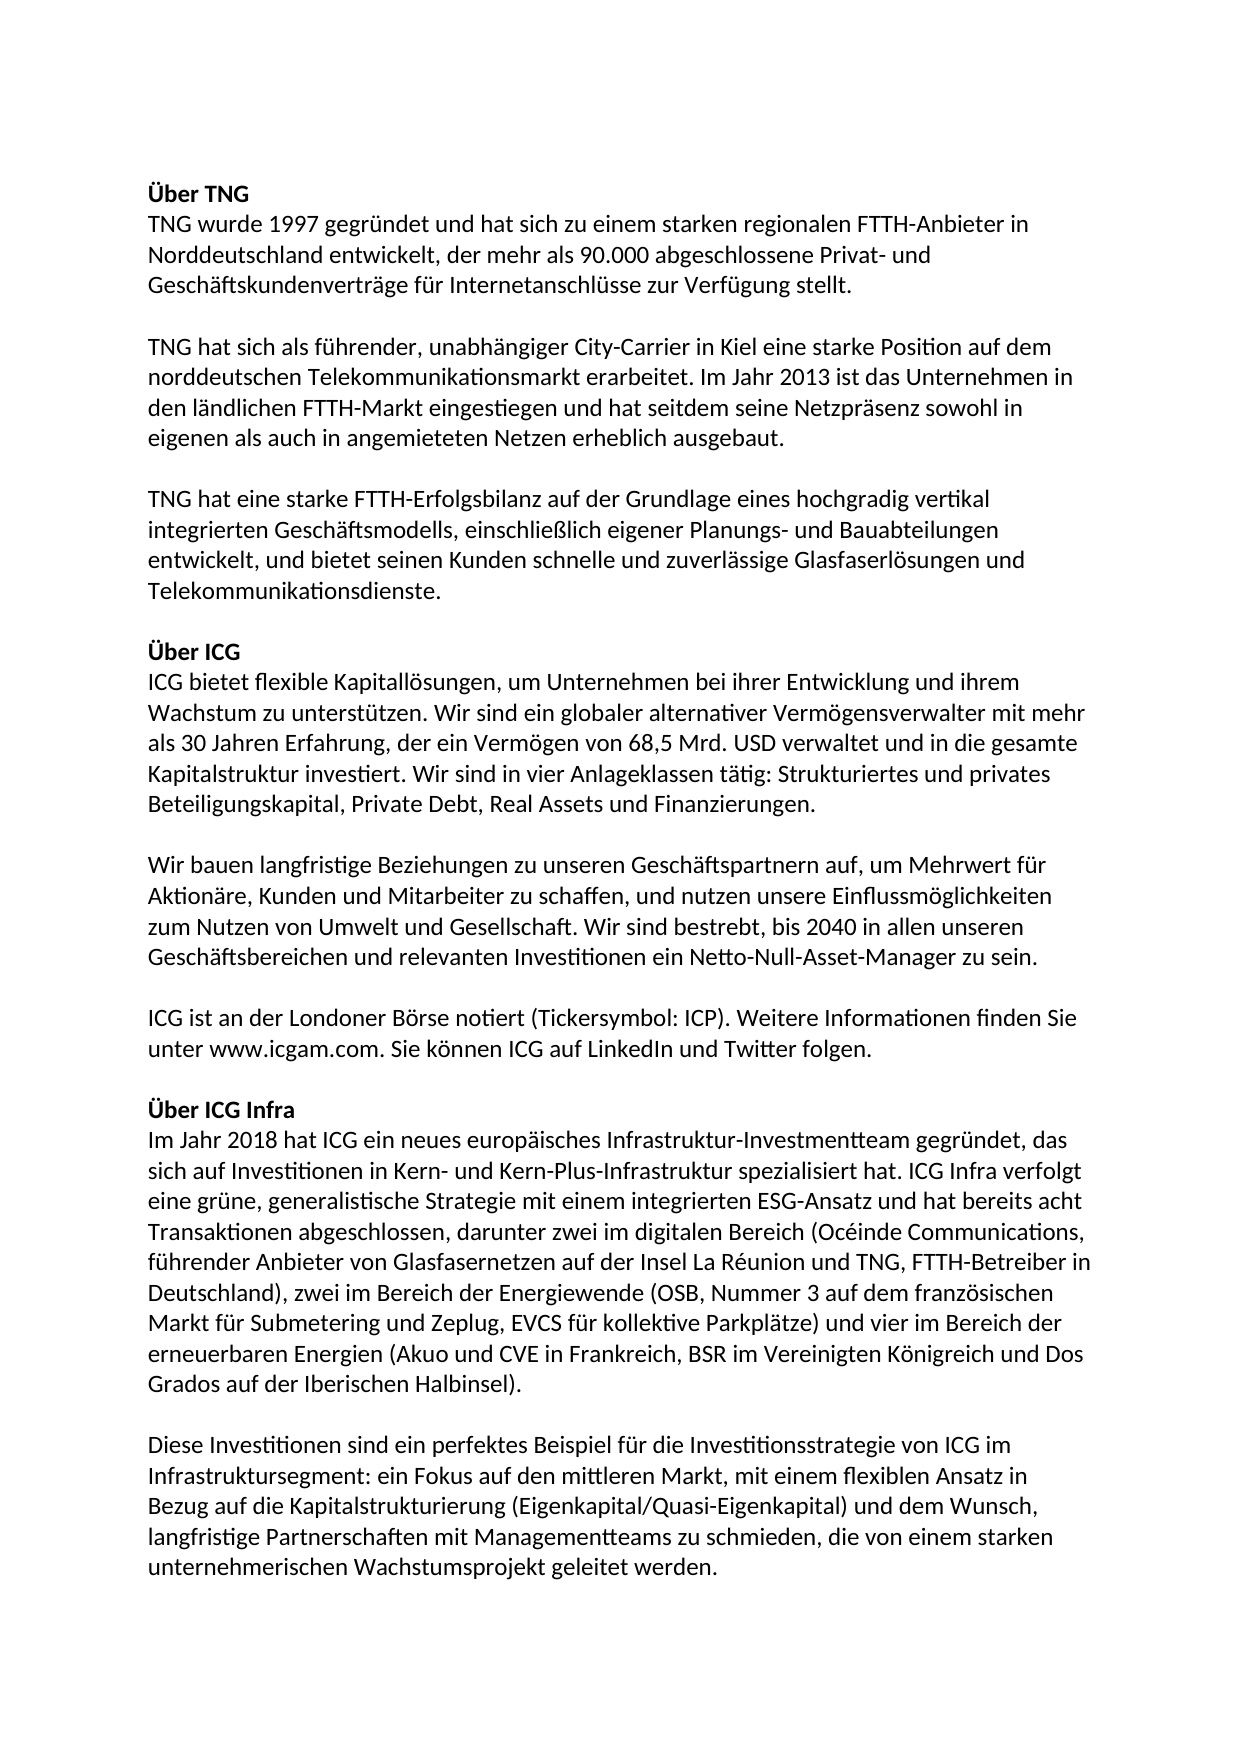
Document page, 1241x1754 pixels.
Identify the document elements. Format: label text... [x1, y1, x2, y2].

text Über ICG Infra [148, 1094, 1093, 1124]
text Über TNG [148, 178, 1093, 209]
text Im Jahr 2018 hat ICG ein neues europäisches Infrastruktur-Investmentteam gegründet, das sich auf Investitionen in Kern- und Kern-Plus-Infrastruktur spezialisiert hat. ICG Infra verfolgt eine grüne, generalistische Strategie mit einem integrierten ESG-Ansatz und hat bereits acht Transaktionen abgeschlossen, darunter zwei im digitalen Bereich (Océinde Communications, führender Anbieter von Glasfasernetzen auf der Insel La Réunion und TNG, FTTH-Betreiber in Deutschland), zwei im Bereich der Energiewende (OSB, Nummer 3 auf dem französischen Markt für Submetering und Zeplug, EVCS für kollektive Parkplätze) und vier im Bereich der erneuerbaren Energien (Akuo und CVE in Frankreich, BSR im Vereinigten Königreich und Dos Grados auf der Iberischen Halbinsel). [148, 1124, 1093, 1399]
text Diese Investitionen sind ein perfektes Beispiel für die Investitionsstrategie von ICG im Infrastruktursegment: ein Fokus auf den mittleren Markt, mit einem flexiblen Ansatz in Bezug auf die Kapitalstrukturierung (Eigenkapital/Quasi-Eigenkapital) und dem Wunsch, langfristige Partnerschaften mit Managementteams zu schmieden, die von einem starken unternehmerischen Wachstumsprojekt geleitet werden. [148, 1429, 1093, 1582]
text TNG hat eine starke FTTH-Erfolgsbilanz auf der Grundlage eines hochgradig vertikal integrierten Geschäftsmodells, einschließlich eigener Planungs- und Bauabteilungen entwickelt, und bietet seinen Kunden schnelle und zuverlässige Glasfaserlösungen und Telekommunikationsdienste. [148, 483, 1093, 605]
text ICG ist an der Londoner Börse notiert (Tickersymbol: ICP). Weitere Informationen finden Sie unter www.icgam.com. Sie können ICG auf LinkedIn und Twitter folgen. [148, 1002, 1093, 1063]
text TNG wurde 1997 gegründet und hat sich zu einem starken regionalen FTTH-Anbieter in Norddeutschland entwickelt, der mehr als 90.000 abgeschlossene Privat- und Geschäftskundenverträge für Internetanschlüsse zur Verfügung stellt. [148, 209, 1093, 300]
text ICG bietet flexible Kapitallösungen, um Unternehmen bei ihrer Entwicklung und ihrem Wachstum zu unterstützen. Wir sind ein globaler alternativer Vermögensverwalter mit mehr als 30 Jahren Erfahrung, der ein Vermögen von 68,5 Mrd. USD verwaltet und in die gesamte Kapitalstruktur investiert. Wir sind in vier Anlageklassen tätig: Strukturiertes und privates Beteiligungskapital, Private Debt, Real Assets und Finanzierungen. [148, 666, 1093, 819]
text Wir bauen langfristige Beziehungen zu unseren Geschäftspartnern auf, um Mehrwert für Aktionäre, Kunden und Mitarbeiter zu schaffen, und nutzen unsere Einflussmöglichkeiten zum Nutzen von Umwelt und Gesellschaft. Wir sind bestrebt, bis 2040 in allen unseren Geschäftsbereichen und relevanten Investitionen ein Netto-Null-Asset-Manager zu sein. [148, 849, 1093, 972]
text TNG hat sich als führender, unabhängiger City-Carrier in Kiel eine starke Position auf dem norddeutschen Telekommunikationsmarkt erarbeitet. Im Jahr 2013 ist das Unternehmen in den ländlichen FTTH-Markt eingestiegen und hat seitdem seine Netzpräsenz sowohl in eigenen als auch in angemieteten Netzen erheblich ausgebaut. [148, 331, 1093, 453]
text Über ICG [148, 636, 1093, 666]
